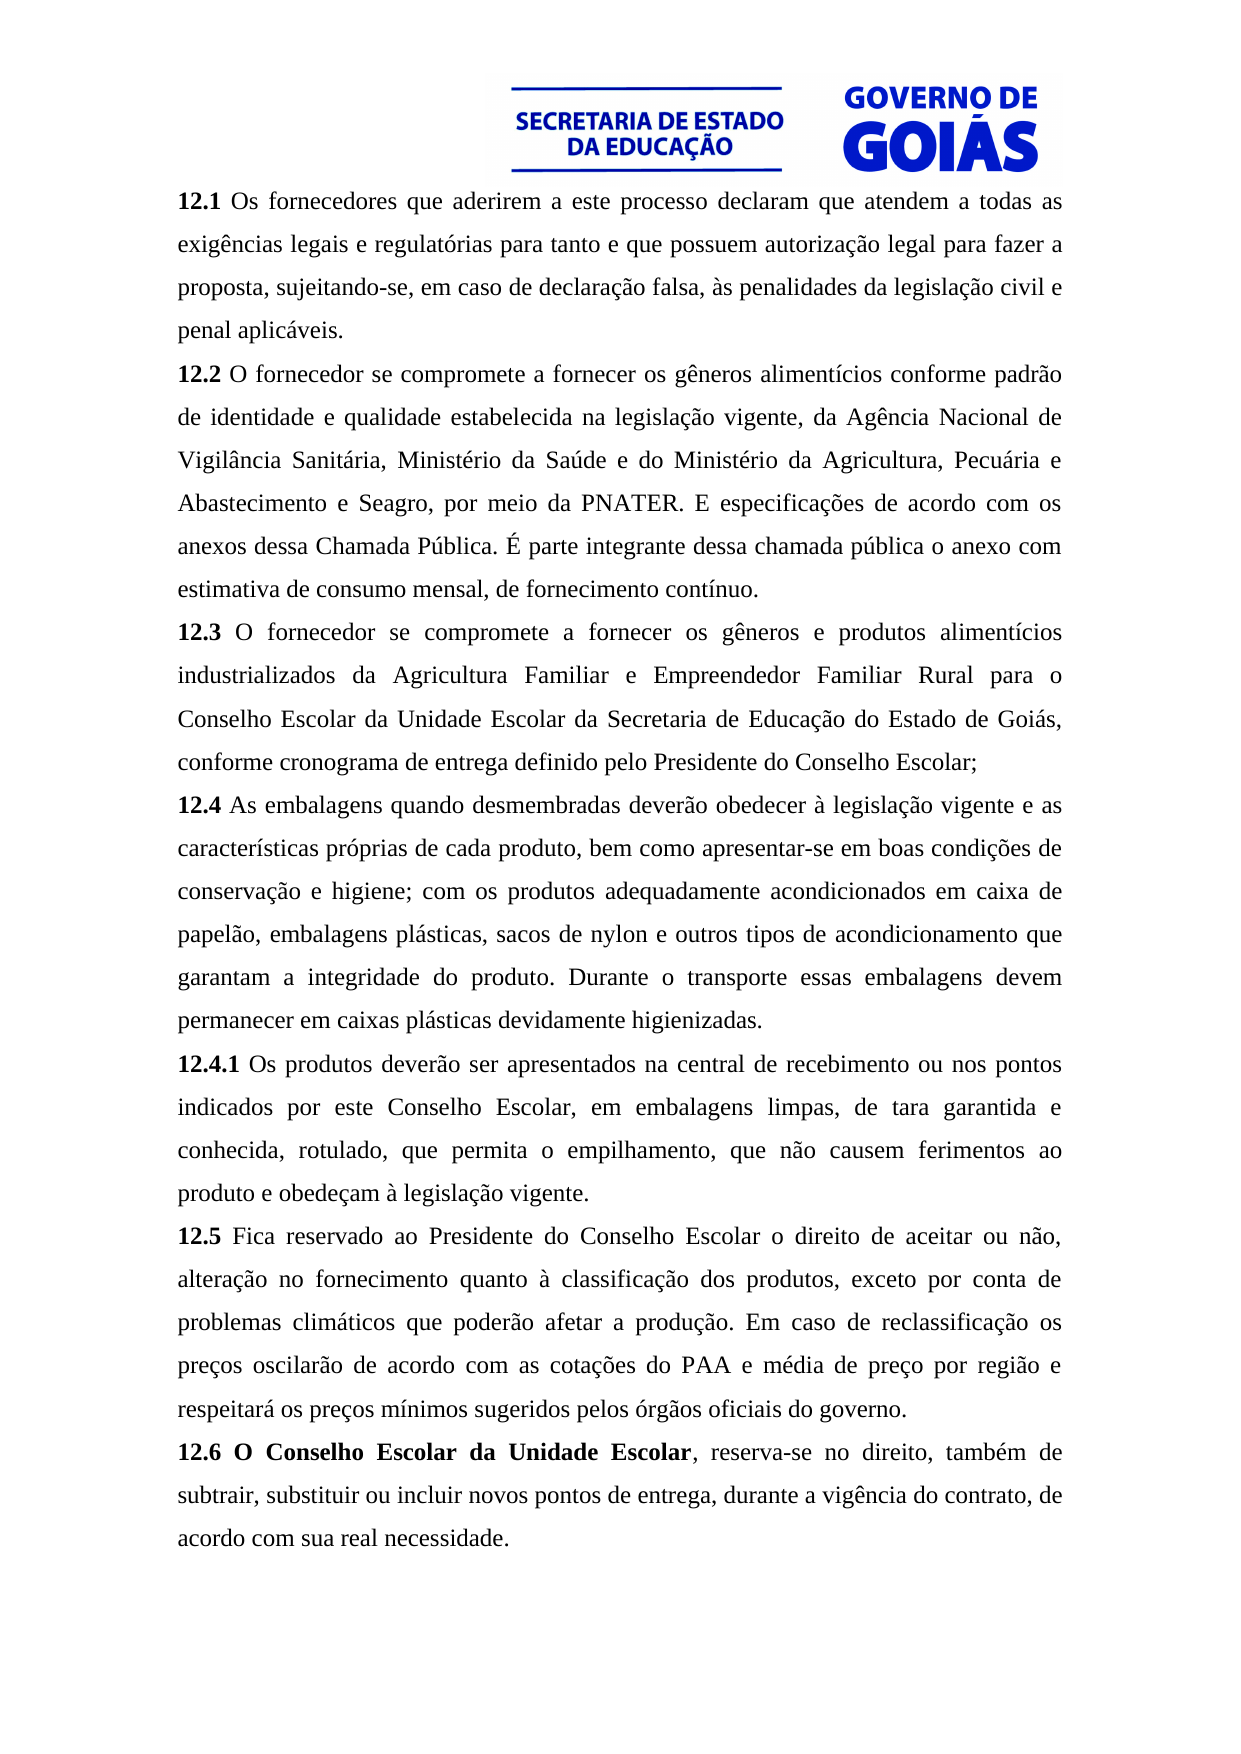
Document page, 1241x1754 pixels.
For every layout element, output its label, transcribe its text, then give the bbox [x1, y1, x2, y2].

text 12.3 O fornecedor se compromete a fornecer os gêneros e produtos alimentícios industrializados da Agricultura Familiar e Empreendedor Familiar Rural para o Conselho Escolar da Unidade Escolar da Secretaria de Educação do Estado de Goiás, conforme cronograma de entrega definido pelo Presidente do Conselho Escolar; [177, 617, 1063, 776]
text 12.6 O Conselho Escolar da Unidade Escolar, reserva-se no direito, também de subtrair, substituir ou incluir novos pontos de entrega, durante a vigência do contrato, de acordo com sua real necessidade. [177, 1437, 1063, 1552]
text 12.4 As embalagens quando desmembradas deverão obedecer à legislação vigente e as características próprias de cada produto, bem como apresentar-se em boas condições de conservação e higiene; com os produtos adequadamente acondicionados em caixa de papelão, embalagens plásticas, sacos de nylon e outros tipos de acondicionamento que garantam a integridade do produto. Durante o transporte essas embalagens devem permanecer em caixas plásticas devidamente higienizadas. [177, 790, 1063, 1034]
text 12.4.1 Os produtos deverão ser apresentados na central de recebimento ou nos pontos indicados por este Conselho Escolar, em embalagens limpas, de tara garantida e conhecida, rotulado, que permita o empilhamento, que não causem ferimentos ao produto e obedeçam à legislação vigente. [177, 1049, 1063, 1207]
text 12.5 Fica reservado ao Presidente do Conselho Escolar o direito de aceitar ou não, alteração no fornecimento quanto à classificação dos produtos, exceto por conta de problemas climáticos que poderão afetar a produção. Em caso de reclassificação os preços oscilarão de acordo com as cotações do PAA e média de preço por região e respeitará os preços mínimos sugeridos pelos órgãos oficiais do governo. [177, 1221, 1063, 1422]
text 12.2 O fornecedor se compromete a fornecer os gêneros alimentícios conforme padrão de identidade e qualidade estabelecida na legislação vigente, da Agência Nacional de Vigilância Sanitária, Ministério da Saúde e do Ministério da Agricultura, Pecuária e Abastecimento e Seagro, por meio da PNATER. E especificações de acordo com os anexos dessa Chamada Pública. É parte integrante dessa chamada pública o anexo com estimativa de consumo mensal, de fornecimento contínuo. [177, 359, 1063, 603]
picture [485, 73, 1064, 187]
text 12.1 Os fornecedores que aderirem a este processo declaram que atendem a todas as exigências legais e regulatórias para tanto e que possuem autorização legal para fazer a proposta, sujeitando-se, em caso de declaração falsa, às penalidades da legislação civil e penal aplicáveis. [177, 186, 1063, 344]
